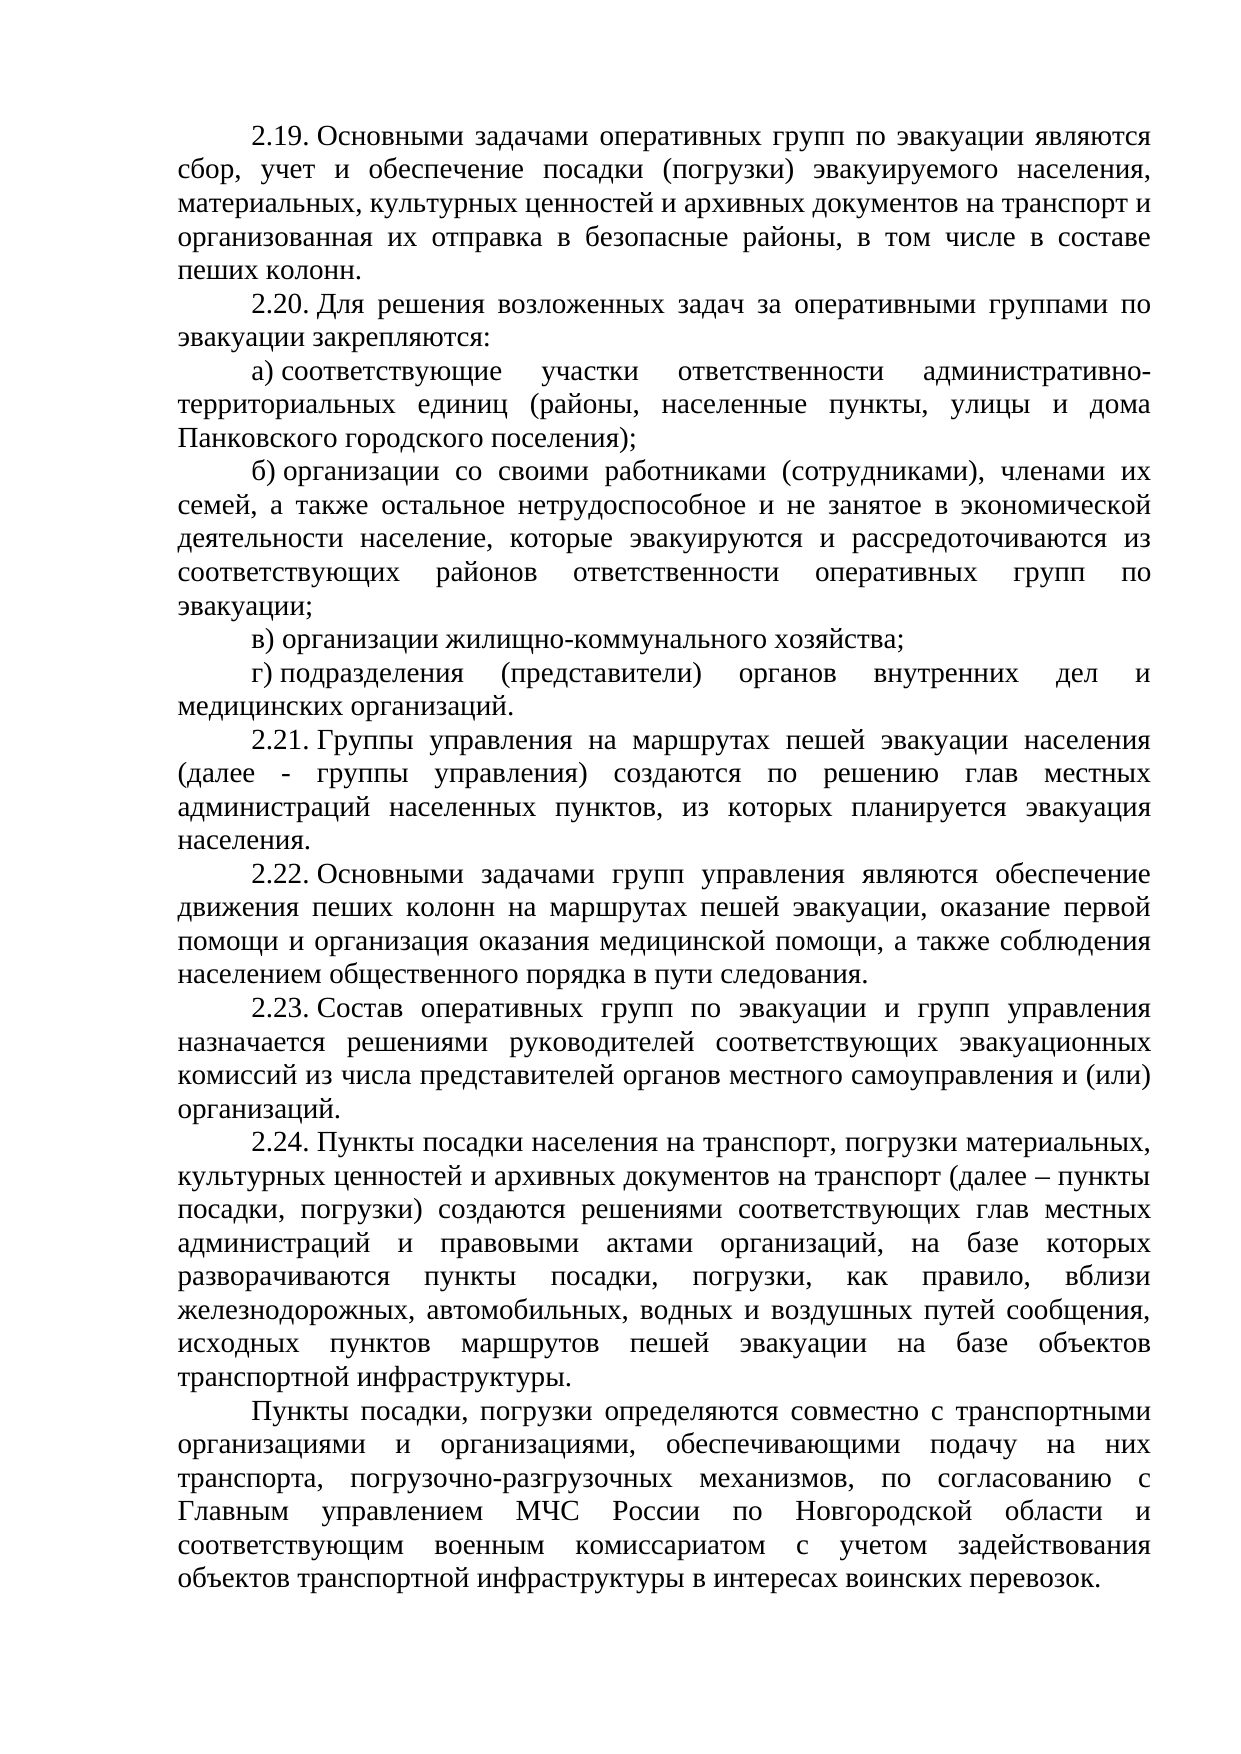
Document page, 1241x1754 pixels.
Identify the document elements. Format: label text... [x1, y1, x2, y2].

text 2.19. Основными задачами оперативных групп по эвакуации являются сбор, учет и обеспечение посадки (погрузки) эвакуируемого населения, материальных, культурных ценностей и архивных документов на транспорт и организованная их отправка в безопасные районы, в том числе в составе пеших колонн. [177, 118, 1152, 286]
text 2.20. Для решения возложенных задач за оперативными группами по эвакуации закрепляются: [177, 286, 1152, 353]
text 2.23. Состав оперативных групп по эвакуации и групп управления назначается решениями руководителей соответствующих эвакуационных комиссий из числа представителей органов местного самоуправления и (или) организаций. [177, 990, 1152, 1124]
text 2.22. Основными задачами групп управления являются обеспечение движения пеших колонн на маршрутах пешей эвакуации, оказание первой помощи и организация оказания медицинской помощи, а также соблюдения населением общественного порядка в пути следования. [177, 856, 1152, 990]
text б) организации со своими работниками (сотрудниками), членами их семей, а также остальное нетрудоспособное и не занятое в экономической деятельности население, которые эвакуируются и рассредоточиваются из соответствующих районов ответственности оперативных групп по эвакуации; [177, 453, 1152, 621]
text г) подразделения (представители) органов внутренних дел и медицинских организаций. [177, 655, 1152, 722]
text 2.24. Пункты посадки населения на транспорт, погрузки материальных, культурных ценностей и архивных документов на транспорт (далее – пункты посадки, погрузки) создаются решениями соответствующих глав местных администраций и правовыми актами организаций, на базе которых разворачиваются пункты посадки, погрузки, как правило, вблизи железнодорожных, автомобильных, водных и воздушных путей сообщения, исходных пунктов маршрутов пешей эвакуации на базе объектов транспортной инфраструктуры. [177, 1124, 1152, 1393]
text а) соответствующие участки ответственности административно-территориальных единиц (районы, населенные пункты, улицы и дома Панковского городского поселения); [177, 353, 1152, 453]
text 2.21. Группы управления на маршрутах пешей эвакуации населения (далее - группы управления) создаются по решению глав местных администраций населенных пунктов, из которых планируется эвакуация населения. [177, 722, 1152, 856]
text Пункты посадки, погрузки определяются совместно с транспортными организациями и организациями, обеспечивающими подачу на них транспорта, погрузочно-разгрузочных механизмов, по согласованию с Главным управлением МЧС России по Новгородской области и соответствующим военным комиссариатом с учетом задействования объектов транспортной инфраструктуры в интересах воинских перевозок. [177, 1393, 1152, 1594]
text в) организации жилищно-коммунального хозяйства; [177, 621, 1152, 655]
